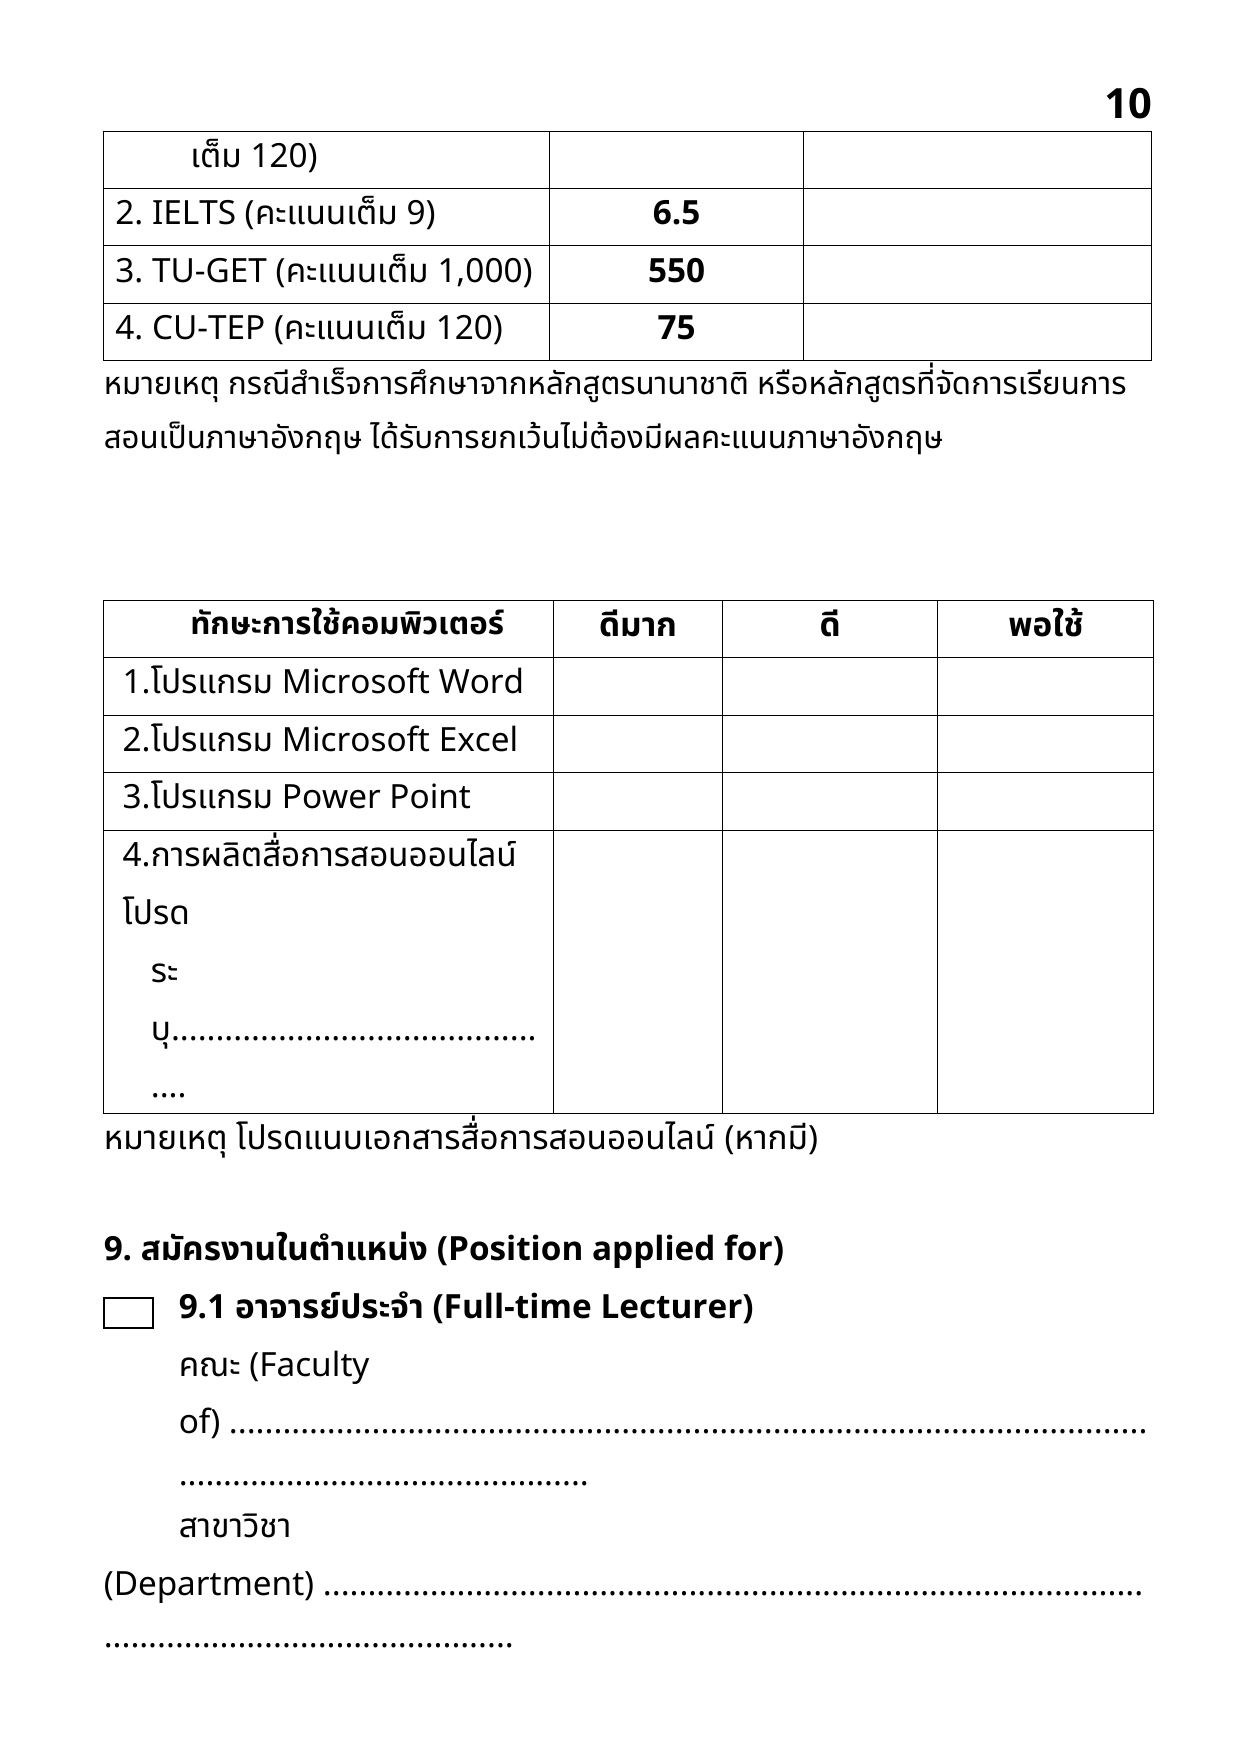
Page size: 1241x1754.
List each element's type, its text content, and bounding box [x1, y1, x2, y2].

table_cell [938, 716, 1153, 772]
table_cell [554, 716, 722, 772]
table_cell [554, 773, 722, 829]
table_cell 75 [550, 304, 803, 360]
table_cell [554, 658, 722, 715]
table_cell [554, 831, 722, 1113]
table_cell [938, 658, 1153, 715]
table_cell [938, 773, 1153, 829]
table_header พอใช้ [938, 601, 1153, 657]
table_cell [938, 831, 1153, 1113]
table_header ดีมาก [554, 601, 722, 657]
table_cell 3. TU-GET (คะแนนเต็ม 1,000) [104, 246, 549, 303]
table_cell 4. CU-TEP (คะแนนเต็ม 120) [104, 304, 549, 360]
table_cell [723, 716, 937, 772]
table_cell โปรแกรม Microsoft Excel [104, 716, 553, 772]
table_cell 2. IELTS (คะแนนเต็ม 9) [104, 189, 549, 245]
text 9. สมัครงานในตำแหน่ง (Position applied for) [103, 1224, 1152, 1275]
table_cell [723, 773, 937, 829]
table_cell 6.5 [550, 189, 803, 245]
text หมายเหตุ โปรดแนบเอกสารสื่อการสอนออนไลน์ (หากมี) [103, 1114, 1152, 1165]
table_cell โปรแกรม Power Point [104, 773, 553, 829]
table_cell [104, 132, 549, 188]
text หมายเหตุ กรณีสำเร็จการศึกษาจากหลักสูตรนานาชาติ หรือหลักสูตรที่จัดการเรียนการสอนเป็นภาษาอังกฤษ ได้รับการยกเว้นไม่ต้องมีผลคะแนนภาษาอังกฤษ [103, 361, 1152, 463]
table_cell โปรแกรม Microsoft Word [104, 658, 553, 715]
table_cell 79 [550, 132, 803, 188]
table_cell [804, 304, 1151, 360]
table_cell [723, 831, 937, 1113]
text 9.1 อาจารย์ประจำ (Full-time Lecturer) [103, 1282, 1152, 1333]
table_header ทักษะการใช้คอมพิวเตอร์ [104, 601, 553, 657]
table_cell การผลิตสื่อการสอนออนไลน์ โปรดระบุ............................................. [104, 831, 553, 1113]
table_cell [804, 246, 1151, 303]
table_cell [723, 658, 937, 715]
table_cell [804, 132, 1151, 188]
table_header ดี [723, 601, 937, 657]
table_cell [804, 189, 1151, 245]
table_cell 550 [550, 246, 803, 303]
